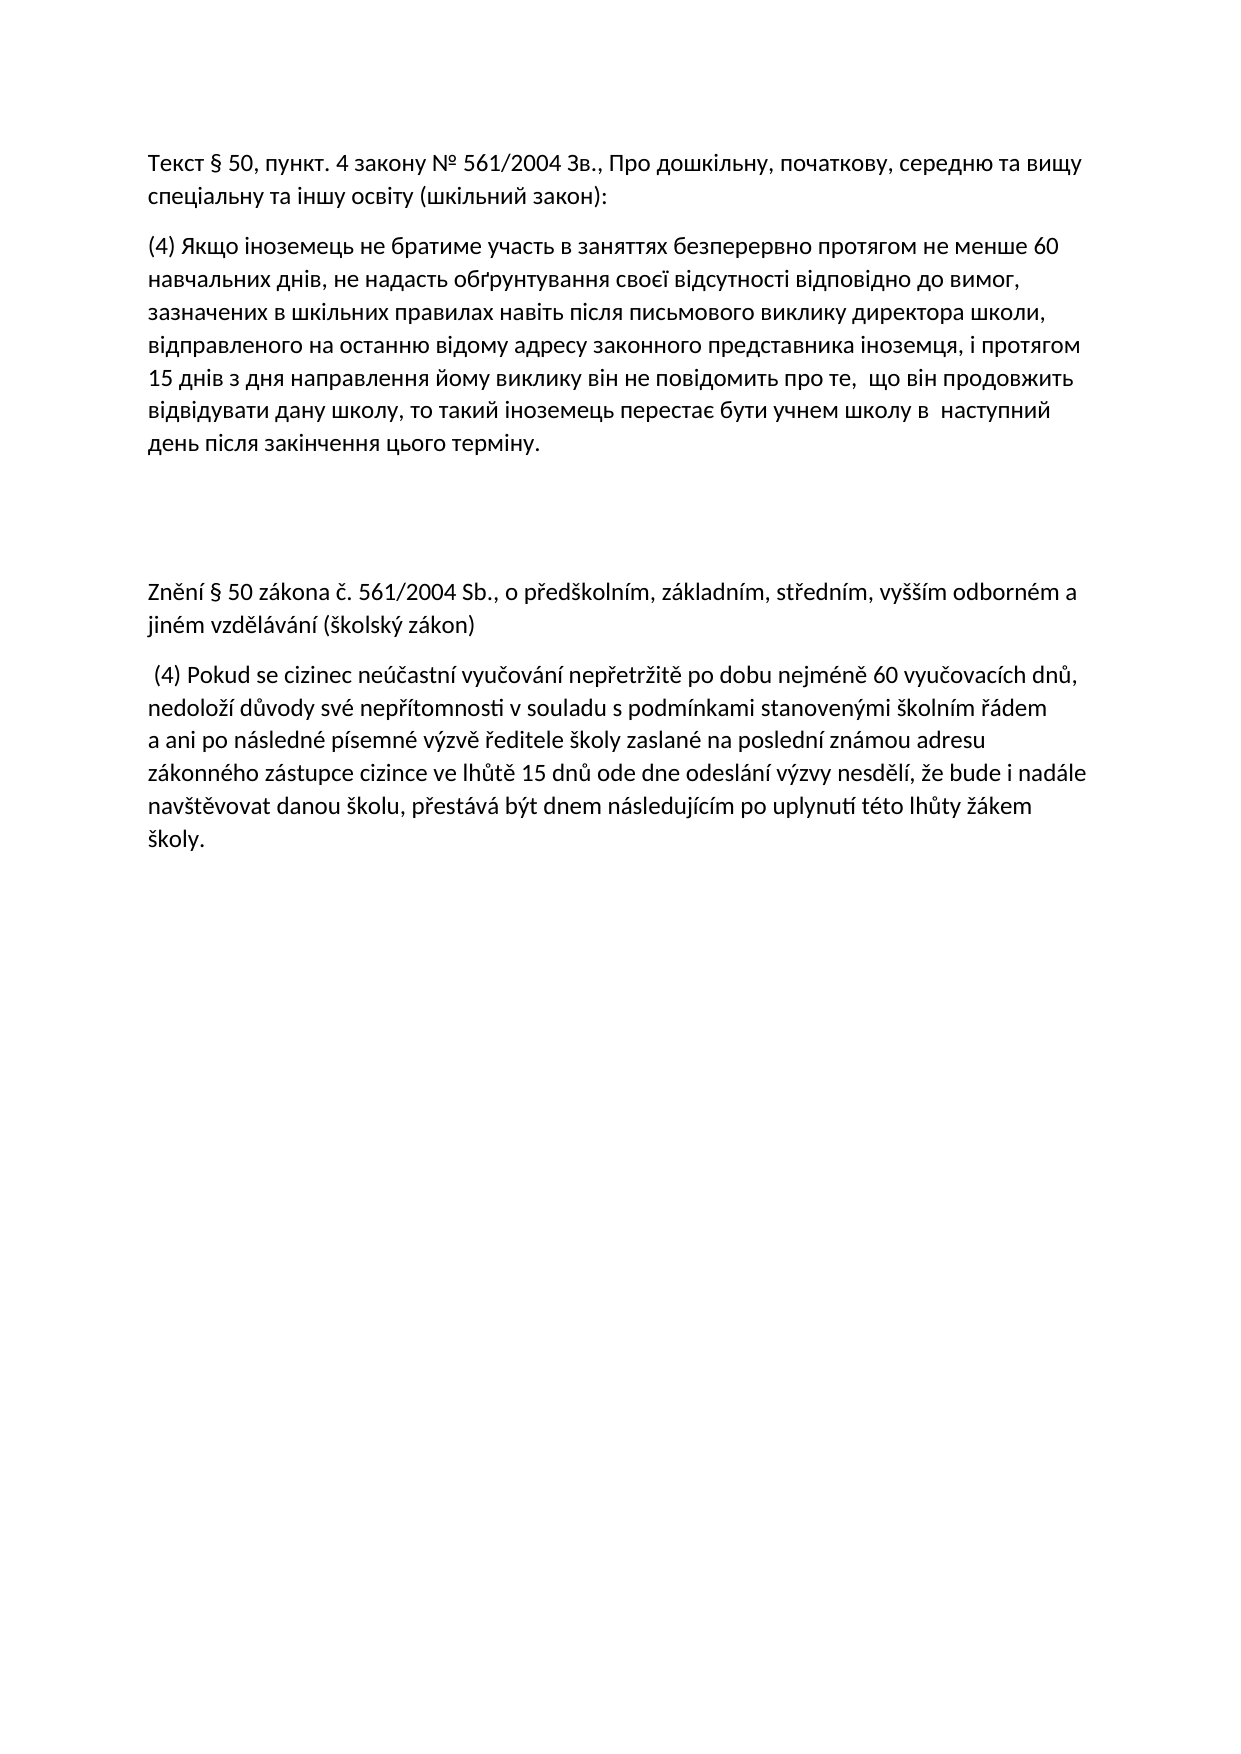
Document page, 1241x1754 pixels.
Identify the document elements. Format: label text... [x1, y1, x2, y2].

text Znění § 50 zákona č. 561/2004 Sb., o předškolním, základním, středním, vyšším odborném a jiném vzdělávání (školský zákon) [148, 576, 1093, 640]
text Текст § 50, пункт. 4 закону № 561/2004 Зв., Про дошкільну, початкову, середню та вищу спеціальну та іншу освіту (шкільний закон): [148, 148, 1093, 211]
text (4) Якщо іноземець не братиме участь в заняттях безперервно протягом не менше 60 навчальних днів, не надасть обґрунтування своєї відсутності відповідно до вимог, зазначених в шкільних правилах навіть після письмового виклику директора школи, відправленого на останню відому адресу законного представника іноземця, і протягом 15 днів з дня направлення йому виклику він не повідомить про те, що він продовжить відвідувати дану школу, то такий іноземець перестає бути учнем школу в наступний день після закінчення цього терміну. [148, 230, 1093, 458]
text (4) Pokud se cizinec neúčastní vyučování nepřetržitě po dobu nejméně 60 vyučovacích dnů, nedoloží důvody své nepřítomnosti v souladu s podmínkami stanovenými školním řádem a ani po následné písemné výzvě ředitele školy zaslané na poslední známou adresu zákonného zástupce cizince ve lhůtě 15 dnů ode dne odeslání výzvy nesdělí, že bude i nadále navštěvovat danou školu, přestává být dnem následujícím po uplynutí této lhůty žákem školy. [148, 659, 1093, 854]
